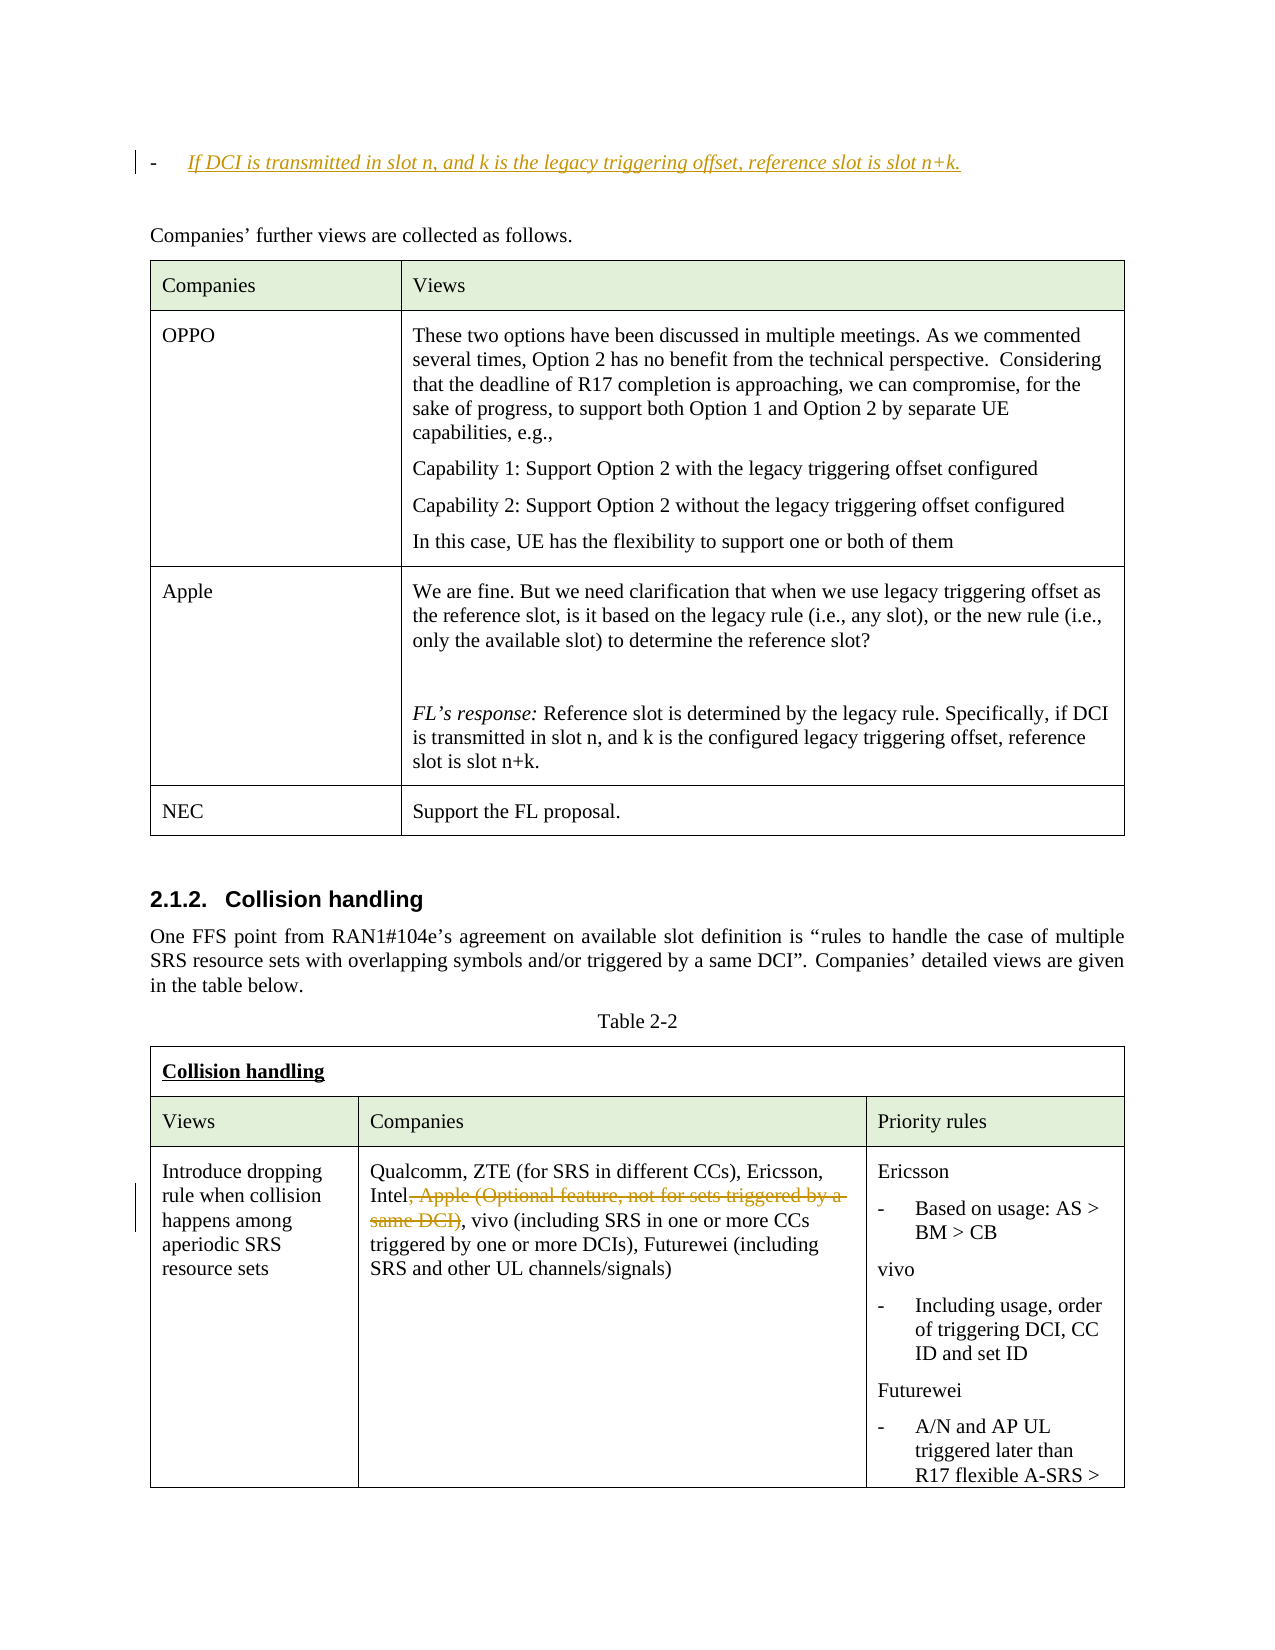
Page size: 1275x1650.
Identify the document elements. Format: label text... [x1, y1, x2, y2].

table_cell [359, 1147, 866, 1487]
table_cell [151, 1147, 358, 1487]
subtitle 2.1.2. Collision handling [150, 886, 1125, 912]
text Table 2-2 [150, 1009, 1125, 1033]
table_cell Apple [151, 567, 401, 785]
table_cell Views [151, 1097, 358, 1146]
text Companies’ further views are collected as follows. [150, 223, 1125, 247]
table_cell OPPO [151, 311, 401, 566]
table_cell Support the FL proposal. [402, 786, 1124, 835]
table_header Companies [151, 261, 401, 310]
table_cell These two options have been discussed in multiple meetings. As we commented several times, Option 2 has no benefit from the technical perspective. Considering that the deadline of R17 completion is approaching, we can compromise, for the sake of progress, to support both Option 1 and Option 2 by separate UE capabilities, e.g., Capability 1: Support Option 2 with the legacy triggering offset configured Capability 2: Support Option 2 without the legacy triggering offset configured In this case, UE has the flexibility to support one or both of them [402, 311, 1124, 566]
table_cell NEC [151, 786, 401, 835]
text One FFS point from RAN1#104e’s agreement on available slot definition is “rules to handle the case of multiple SRS resource sets with overlapping symbols and/or triggered by a same DCI”. Companies’ detailed views are given in the table below. [150, 924, 1125, 997]
table_header Collision handling [151, 1047, 1124, 1096]
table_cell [867, 1147, 1124, 1487]
table_header Views [402, 261, 1124, 310]
table_cell We are fine. But we need clarification that when we use legacy triggering offset as the reference slot, is it based on the legacy rule (i.e., any slot), or the new rule (i.e., only the available slot) to determine the reference slot? FL’s response: Reference slot is determined by the legacy rule. Specifically, if DCI is transmitted in slot n, and k is the configured legacy triggering offset, reference slot is slot n+k. [402, 567, 1124, 785]
table_cell Priority rules [867, 1097, 1124, 1146]
table_cell Companies [359, 1097, 866, 1146]
